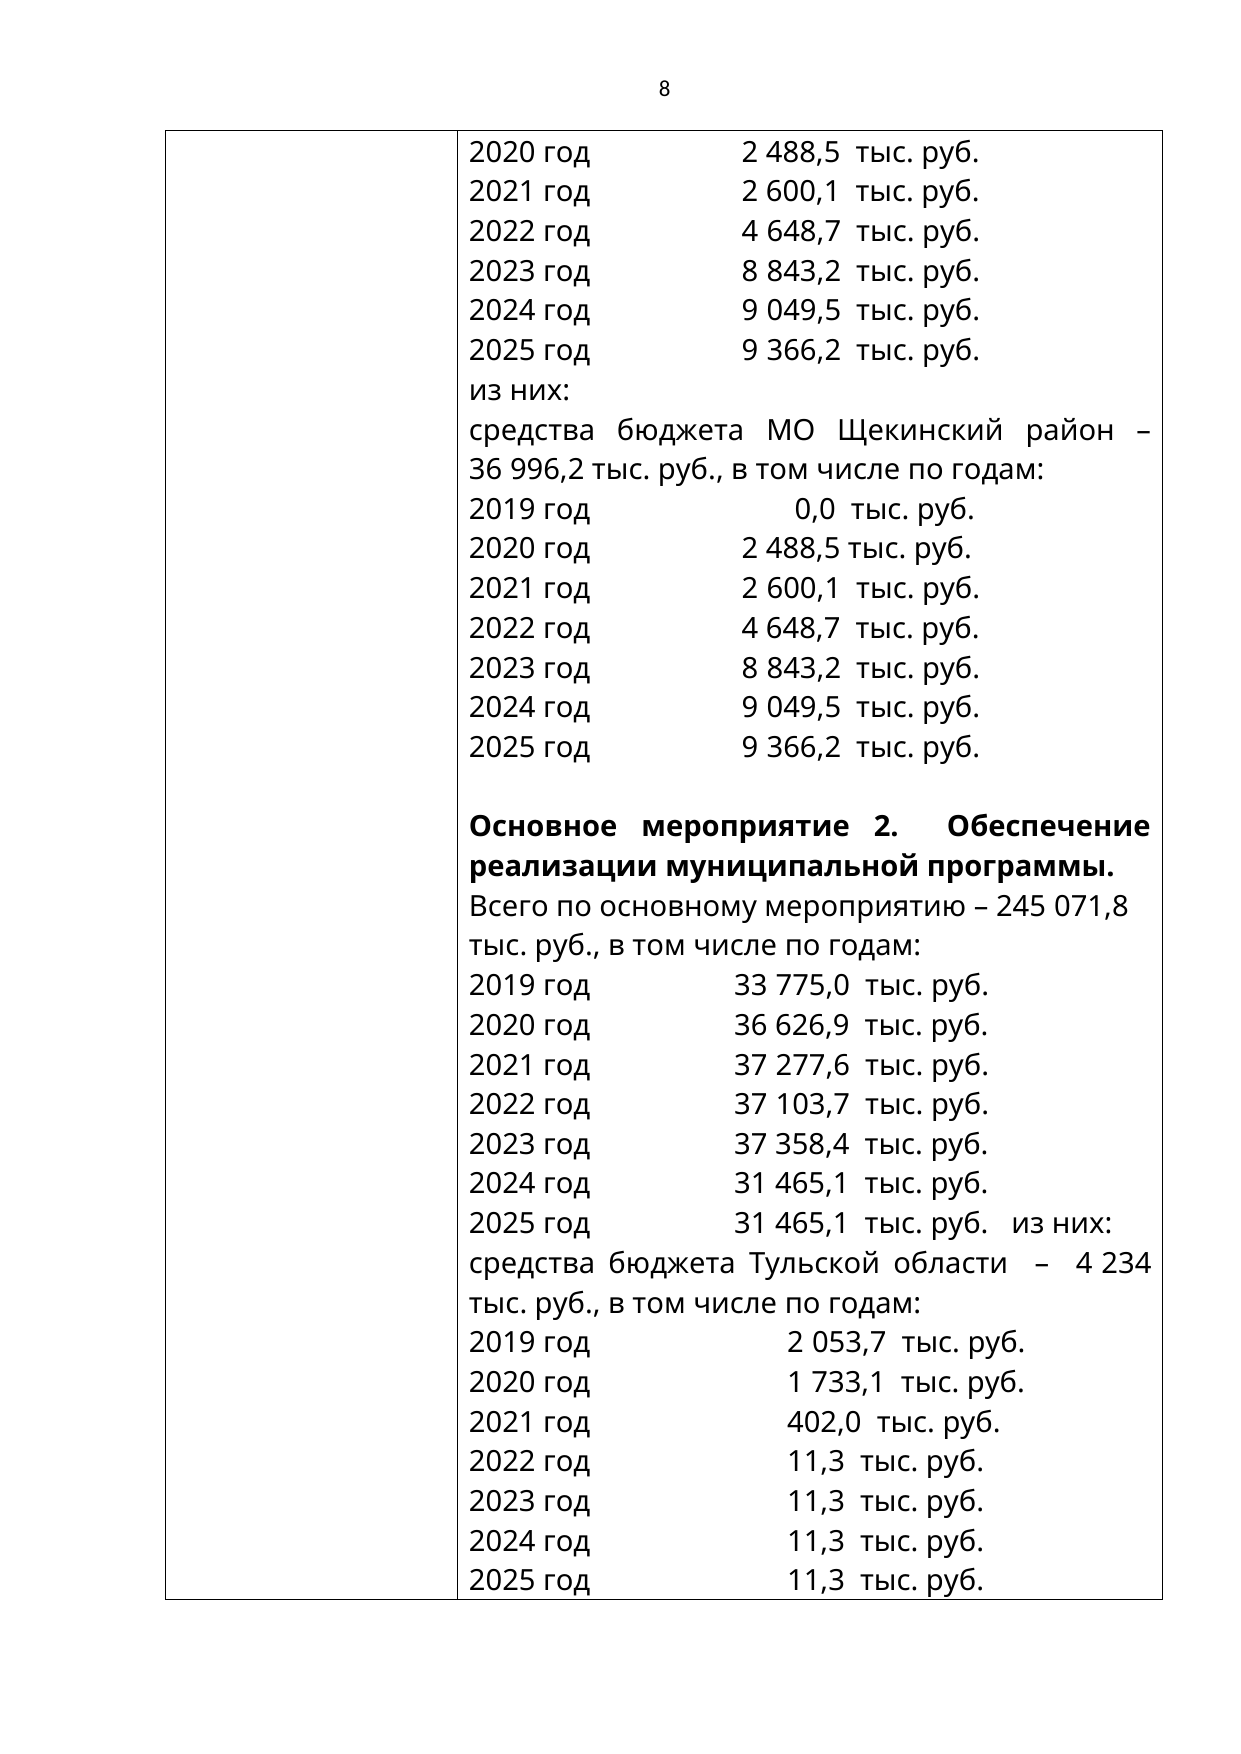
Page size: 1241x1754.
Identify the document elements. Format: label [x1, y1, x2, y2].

table_cell [458, 131, 1162, 1599]
table_cell [166, 131, 457, 1599]
